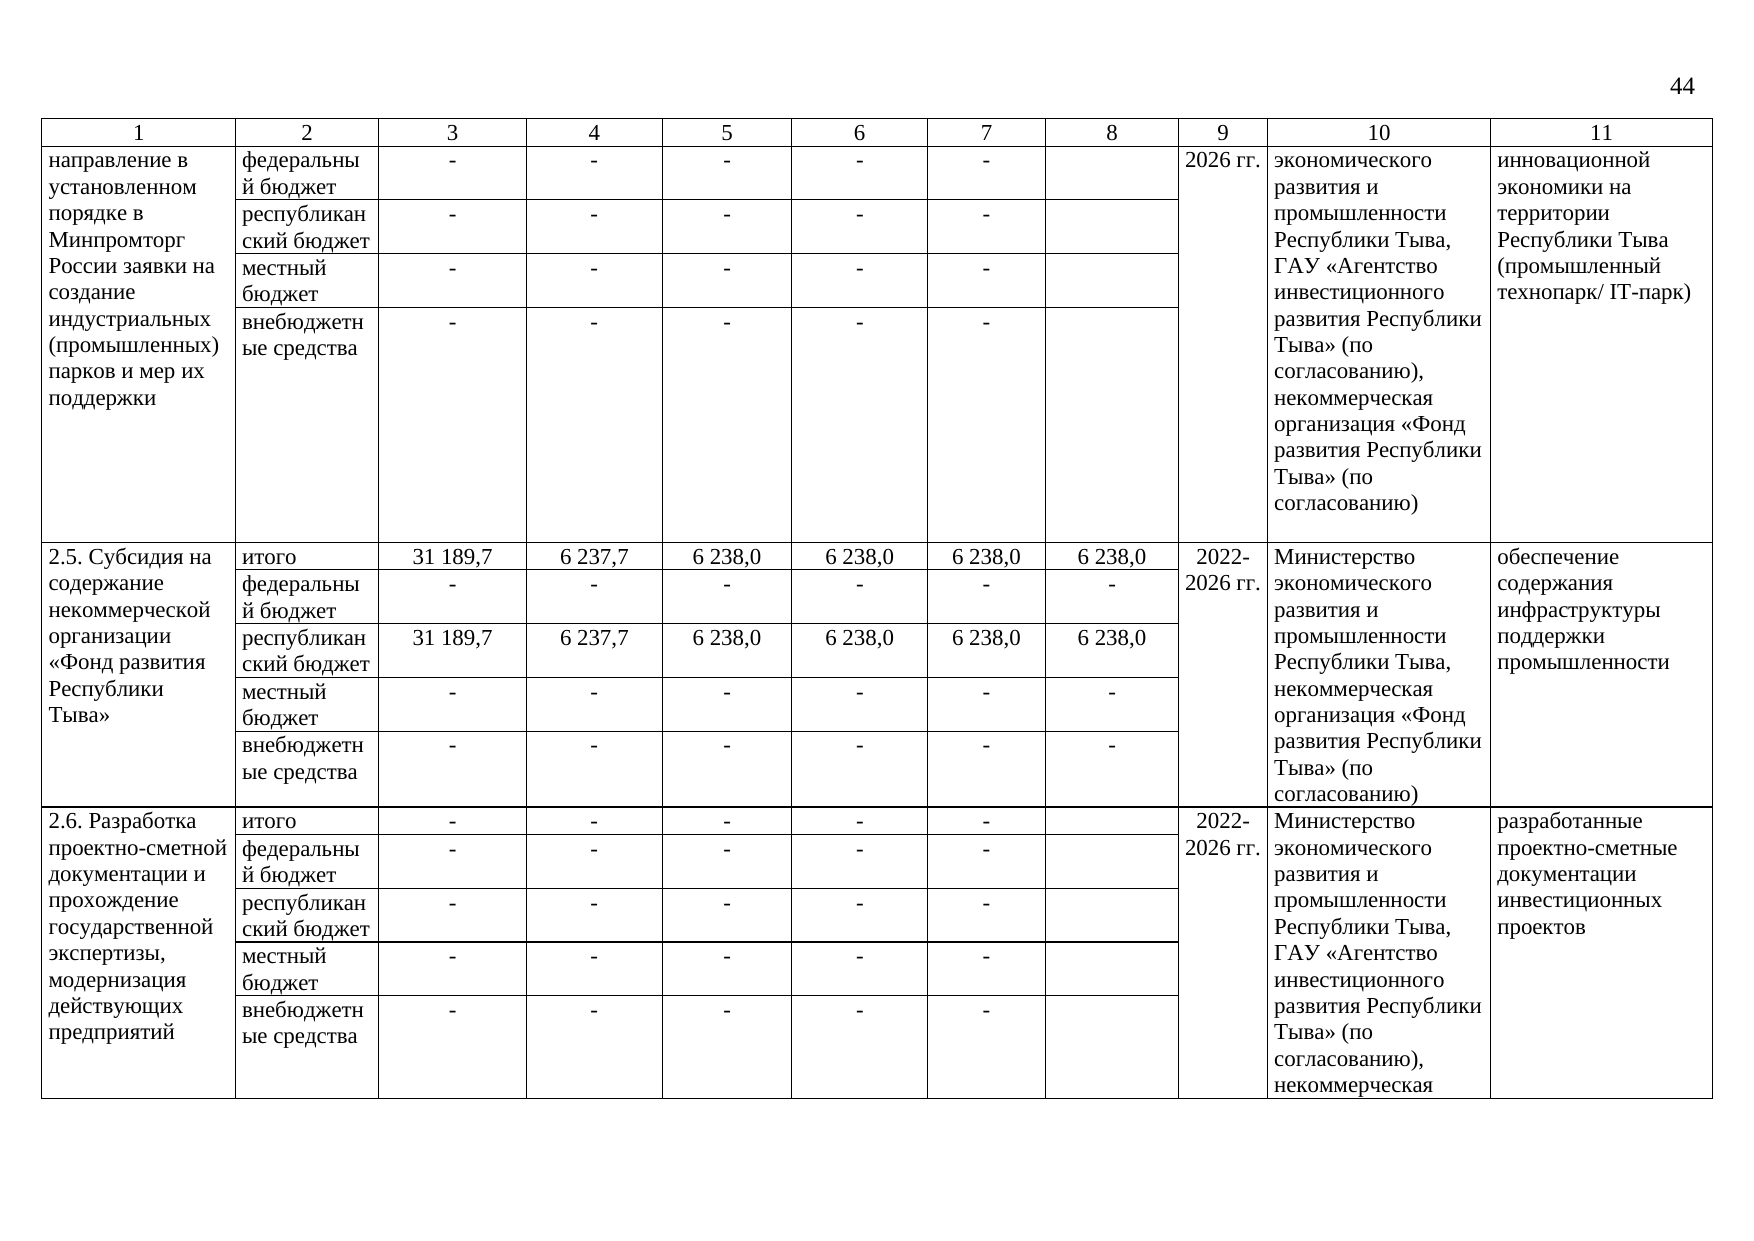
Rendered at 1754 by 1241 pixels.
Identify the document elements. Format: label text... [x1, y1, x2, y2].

table_cell - [928, 200, 1045, 253]
table_header 11 [1491, 119, 1712, 146]
table_cell 6 238,0 [1046, 624, 1178, 677]
table_cell [1046, 147, 1178, 199]
table_cell - [1046, 570, 1178, 623]
table_cell итого [236, 808, 378, 834]
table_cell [42, 147, 235, 542]
table_cell 31 189,7 [379, 624, 526, 677]
table_cell - [379, 308, 526, 542]
table_cell 6 238,0 [663, 624, 791, 677]
table_cell 2022- 2026 гг. [1179, 543, 1267, 806]
table_header 4 [527, 119, 662, 146]
table_header 7 [928, 119, 1045, 146]
table_cell 2.6. Разработка проектно-сметной документации и прохождение государственной экспертизы, модернизация действующих предприятий [42, 808, 235, 1097]
table_cell - [527, 308, 662, 542]
table_cell [1046, 835, 1178, 888]
table_cell - [527, 254, 662, 307]
table_cell - [1046, 732, 1178, 806]
table_cell - [928, 889, 1045, 941]
table_cell - [527, 732, 662, 806]
table_cell - [663, 943, 791, 995]
table_cell - [527, 678, 662, 731]
table_cell [1046, 200, 1178, 253]
table_cell федеральный бюджет [236, 835, 378, 888]
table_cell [1268, 147, 1490, 542]
table_cell - [928, 732, 1045, 806]
table_cell [1046, 308, 1178, 542]
table_cell - [379, 996, 526, 1097]
table_cell - [928, 808, 1045, 834]
table_cell - [663, 570, 791, 623]
table_cell - [527, 996, 662, 1097]
table_cell - [379, 200, 526, 253]
table_cell 6 237,7 [527, 624, 662, 677]
table_cell - [792, 808, 927, 834]
table_cell - [928, 254, 1045, 307]
table_cell - [928, 570, 1045, 623]
table_cell республиканский бюджет [236, 889, 378, 941]
table_cell - [379, 808, 526, 834]
table_cell - [663, 254, 791, 307]
table_cell 6 238,0 [1046, 543, 1178, 569]
table_cell - [663, 889, 791, 941]
table_cell внебюджетные средства [236, 308, 378, 542]
table_cell местный бюджет [236, 943, 378, 995]
table_cell - [928, 996, 1045, 1097]
table_cell - [527, 570, 662, 623]
table_cell - [379, 943, 526, 995]
table_cell - [527, 889, 662, 941]
table_cell [1046, 254, 1178, 307]
table_cell - [663, 147, 791, 199]
table_cell [1046, 889, 1178, 941]
table_cell - [663, 732, 791, 806]
table_cell - [527, 808, 662, 834]
table_cell - [928, 147, 1045, 199]
table_cell 2.5. Субсидия на содержание некоммерческой организации «Фонд развития Республики Тыва» [42, 543, 235, 806]
table_header 6 [792, 119, 927, 146]
table_cell - [379, 889, 526, 941]
table_cell - [527, 200, 662, 253]
table_cell Министерство экономического развития и промышленности Республики Тыва, некоммерческая организация «Фонд развития Республики Тыва» (по согласованию) [1268, 543, 1490, 806]
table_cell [1491, 147, 1712, 542]
table_cell - [379, 732, 526, 806]
table_cell [1046, 808, 1178, 834]
table_cell - [379, 147, 526, 199]
table_cell внебюджетные средства [236, 996, 378, 1097]
table_cell - [792, 835, 927, 888]
table_cell - [379, 835, 526, 888]
table_cell - [379, 570, 526, 623]
table_header 3 [379, 119, 526, 146]
table_cell федеральный бюджет [236, 147, 378, 199]
table_cell - [792, 308, 927, 542]
table_cell - [527, 147, 662, 199]
table_cell - [663, 808, 791, 834]
table_cell федеральный бюджет [236, 570, 378, 623]
table_cell 6 238,0 [928, 543, 1045, 569]
table_cell - [663, 835, 791, 888]
table_cell - [792, 996, 927, 1097]
table_cell - [928, 835, 1045, 888]
table_cell республиканский бюджет [236, 200, 378, 253]
table_cell 6 238,0 [663, 543, 791, 569]
table_cell - [928, 678, 1045, 731]
table_cell разработанные проектно-сметные документации инвестиционных проектов [1491, 808, 1712, 1097]
table_header 8 [1046, 119, 1178, 146]
table_cell 6 237,7 [527, 543, 662, 569]
table_cell 2022- 2026 гг. [1179, 147, 1267, 542]
table_cell местный бюджет [236, 678, 378, 731]
table_cell республиканский бюджет [236, 624, 378, 677]
table_cell - [792, 678, 927, 731]
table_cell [1268, 808, 1490, 1097]
table_cell - [379, 678, 526, 731]
table_cell - [792, 889, 927, 941]
table_cell 6 238,0 [792, 543, 927, 569]
table_header 2 [236, 119, 378, 146]
table_cell местный бюджет [236, 254, 378, 307]
table_cell [1046, 943, 1178, 995]
table_cell обеспечение содержания инфраструктуры поддержки промышленности [1491, 543, 1712, 806]
table_cell внебюджетные средства [236, 732, 378, 806]
table_cell 31 189,7 [379, 543, 526, 569]
table_cell итого [236, 543, 378, 569]
table_cell - [663, 678, 791, 731]
table_cell - [792, 147, 927, 199]
table_cell - [1046, 678, 1178, 731]
table_cell - [663, 200, 791, 253]
table_cell - [379, 254, 526, 307]
table_cell - [527, 943, 662, 995]
table_cell 6 238,0 [792, 624, 927, 677]
table_header 5 [663, 119, 791, 146]
table_cell 6 238,0 [928, 624, 1045, 677]
table_cell - [663, 996, 791, 1097]
table_cell - [663, 308, 791, 542]
table_cell [1046, 996, 1178, 1097]
table_cell - [792, 732, 927, 806]
table_cell - [928, 943, 1045, 995]
table_header 9 [1179, 119, 1267, 146]
table_cell - [792, 570, 927, 623]
table_cell 2022- 2026 гг. [1179, 808, 1267, 1097]
table_header 1 [42, 119, 235, 146]
table_header 10 [1268, 119, 1490, 146]
table_cell - [792, 200, 927, 253]
table_cell - [928, 308, 1045, 542]
table_cell - [792, 943, 927, 995]
table_cell - [792, 254, 927, 307]
table_cell - [527, 835, 662, 888]
